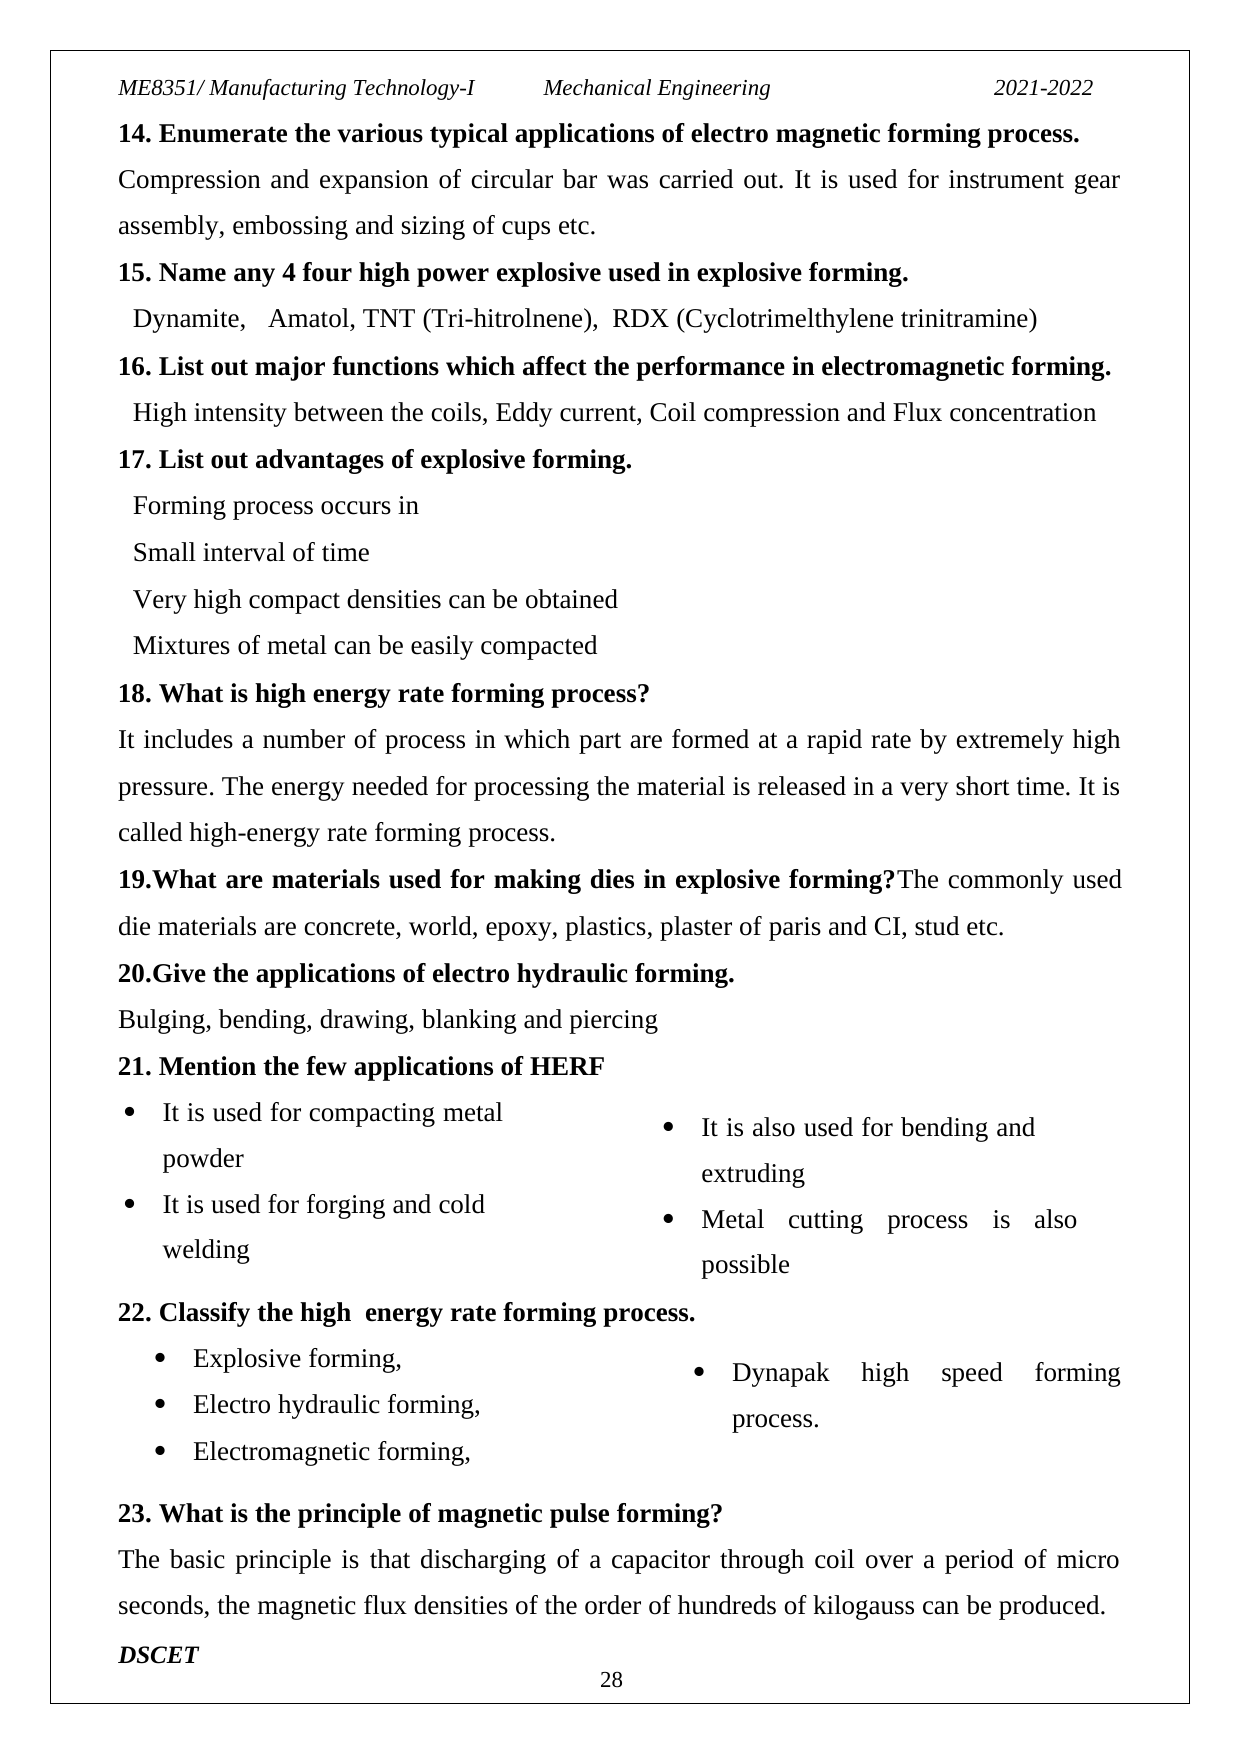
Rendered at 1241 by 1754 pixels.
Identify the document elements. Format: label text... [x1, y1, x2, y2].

list Metal cutting process is also possible [664, 1203, 1078, 1280]
subtitle Mention the few applications of HERF [118, 1050, 1161, 1082]
list Dynapak high speed forming process. [694, 1356, 1122, 1433]
list Explosive forming, [155, 1342, 485, 1373]
text Forming process occurs in Small interval of time [133, 489, 421, 567]
list It is used for forging and cold welding [125, 1188, 538, 1265]
list It is also used for bending and extruding [664, 1112, 1078, 1188]
list Electromagnetic forming, [155, 1435, 485, 1467]
subtitle What is the principle of magnetic pulse forming? [118, 1497, 1161, 1528]
text Bulging, bending, drawing, blanking and piercing [118, 1003, 1161, 1034]
subtitle List out major functions which affect the performance in electromagnetic forming. [118, 350, 1161, 381]
subtitle Name any 4 four high power explosive used in explosive forming. [118, 257, 1161, 288]
text The basic principle is that discharging of a capacitor through coil over a period of micro seconds, the magnetic flux densities of the order of hundreds of kilogauss can be produced. [118, 1543, 1161, 1621]
list What are materials used for making dies in explosive forming?The commonly used die materials are concrete, world, epoxy, plastics, plaster of paris and CI, stud etc. [118, 863, 1122, 941]
subtitle What is high energy rate forming process? [118, 677, 1161, 708]
list Electro hydraulic forming, [155, 1388, 485, 1420]
subtitle Classify the high energy rate forming process. [118, 1296, 1161, 1327]
text Dynamite, Amatol, TNT (Tri-hitrolnene), RDX (Cyclotrimelthylene trinitramine) [133, 302, 1161, 334]
text High intensity between the coils, Eddy current, Coil compression and Flux concentration [133, 396, 1161, 427]
text Very high compact densities can be obtained Mixtures of metal can be easily compacted [133, 583, 620, 661]
list It is used for compacting metal powder [125, 1097, 538, 1173]
subtitle List out advantages of explosive forming. [118, 443, 1161, 475]
list Enumerate the various typical applications of electro magnetic forming process. Compression and expansion of circular bar was carried out. It is used for instrument gear assembly, embossing and sizing of cups etc. [118, 117, 1122, 241]
subtitle Give the applications of electro hydraulic forming. [118, 957, 1161, 988]
text It includes a number of process in which part are formed at a rapid rate by extremely high pressure. The energy needed for processing the material is released in a very short time. It is called high-energy rate forming process. [118, 723, 1122, 847]
